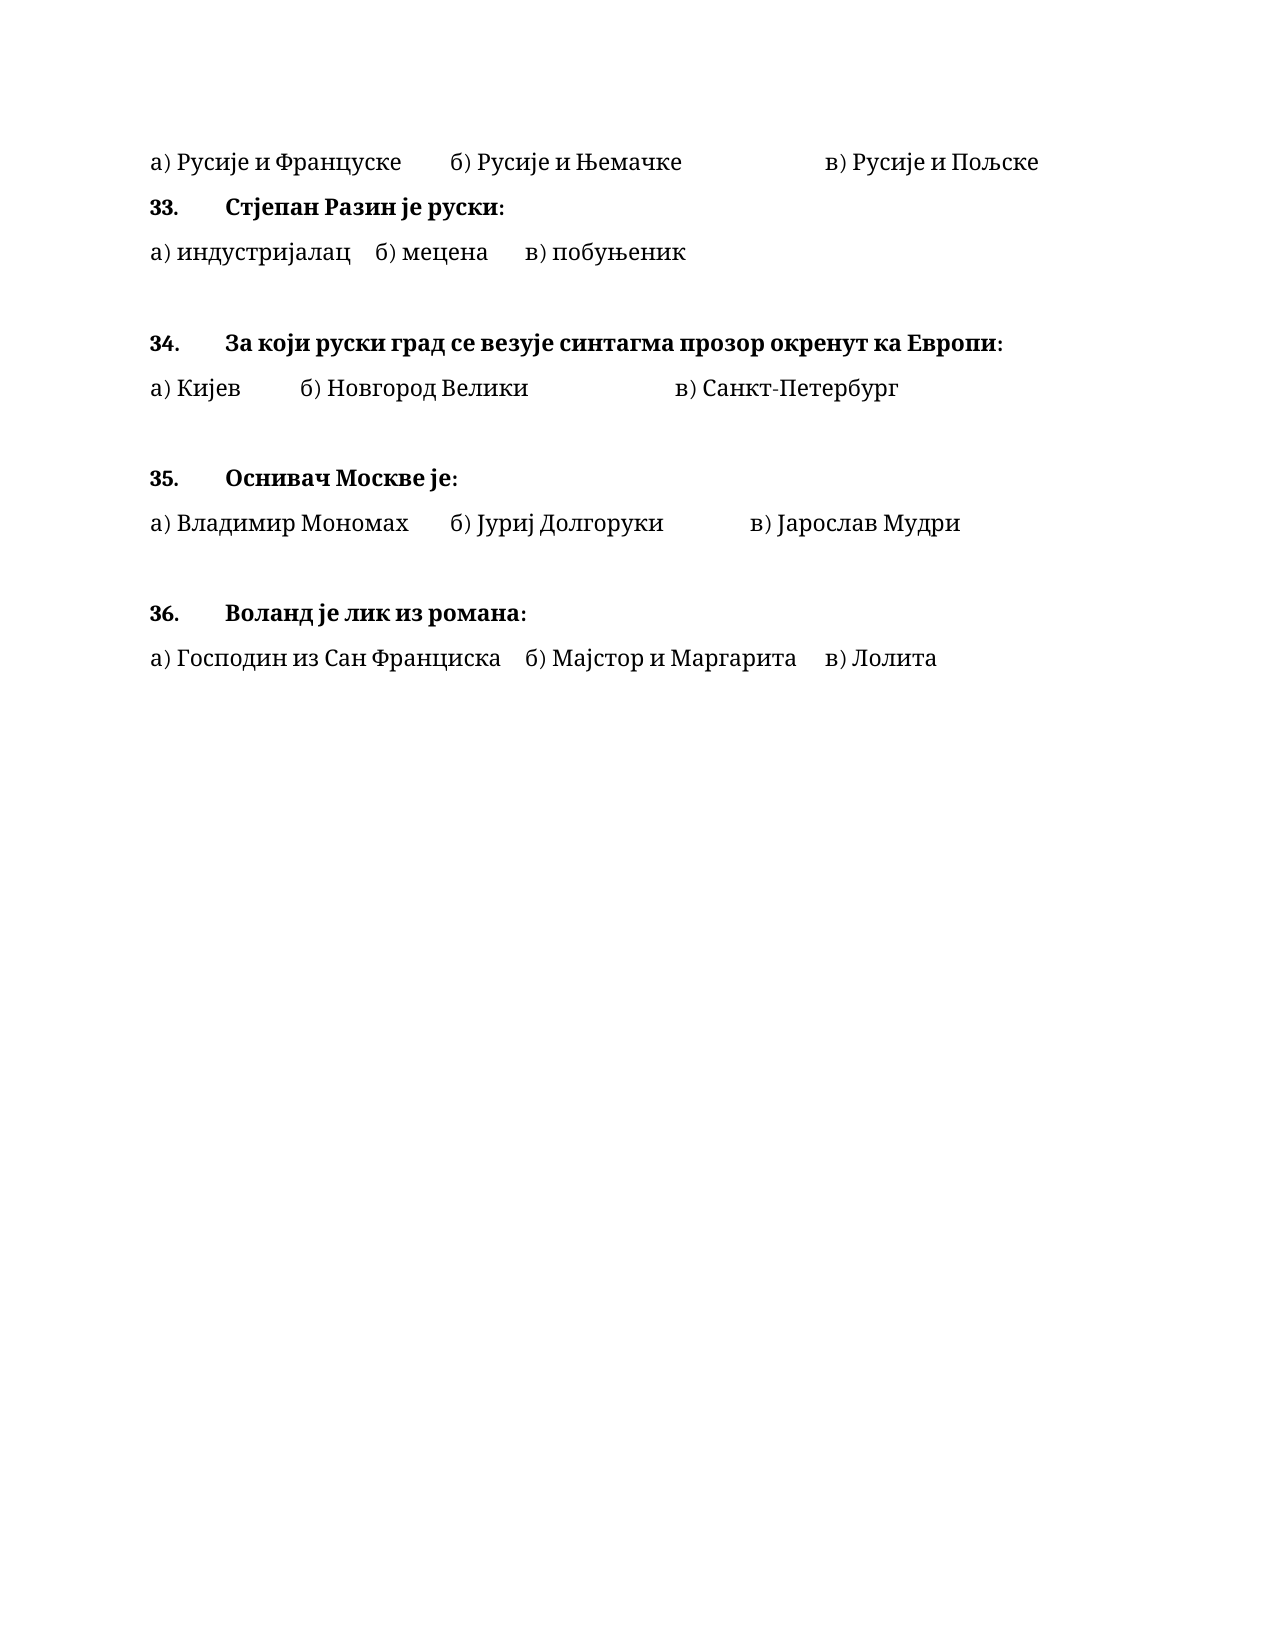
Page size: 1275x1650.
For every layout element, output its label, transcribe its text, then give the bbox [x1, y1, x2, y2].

text 33. Стјепан Разин је руски: [150, 195, 1125, 221]
text 36. Воланд је лик из романа: [150, 601, 1125, 627]
text а) Кијев б) Новгород Велики в) Санкт-Петербург [150, 376, 1125, 402]
text 35. Оснивач Москве је: [150, 466, 1125, 492]
text а) Владимир Мономах б) Јуриј Долгоруки в) Јарослав Мудри [150, 511, 1125, 537]
text а) индустријалац б) мецена в) побуњеник [150, 240, 1125, 267]
text 34. За који руски град се везује синтагма прозор окренут ка Европи: [150, 330, 1125, 357]
text а) Русије и Француске б) Русије и Њемачке в) Русије и Пољске [150, 150, 1125, 176]
text а) Господин из Сан Франциска б) Мајстор и Маргарита в) Лолита [150, 646, 1125, 672]
